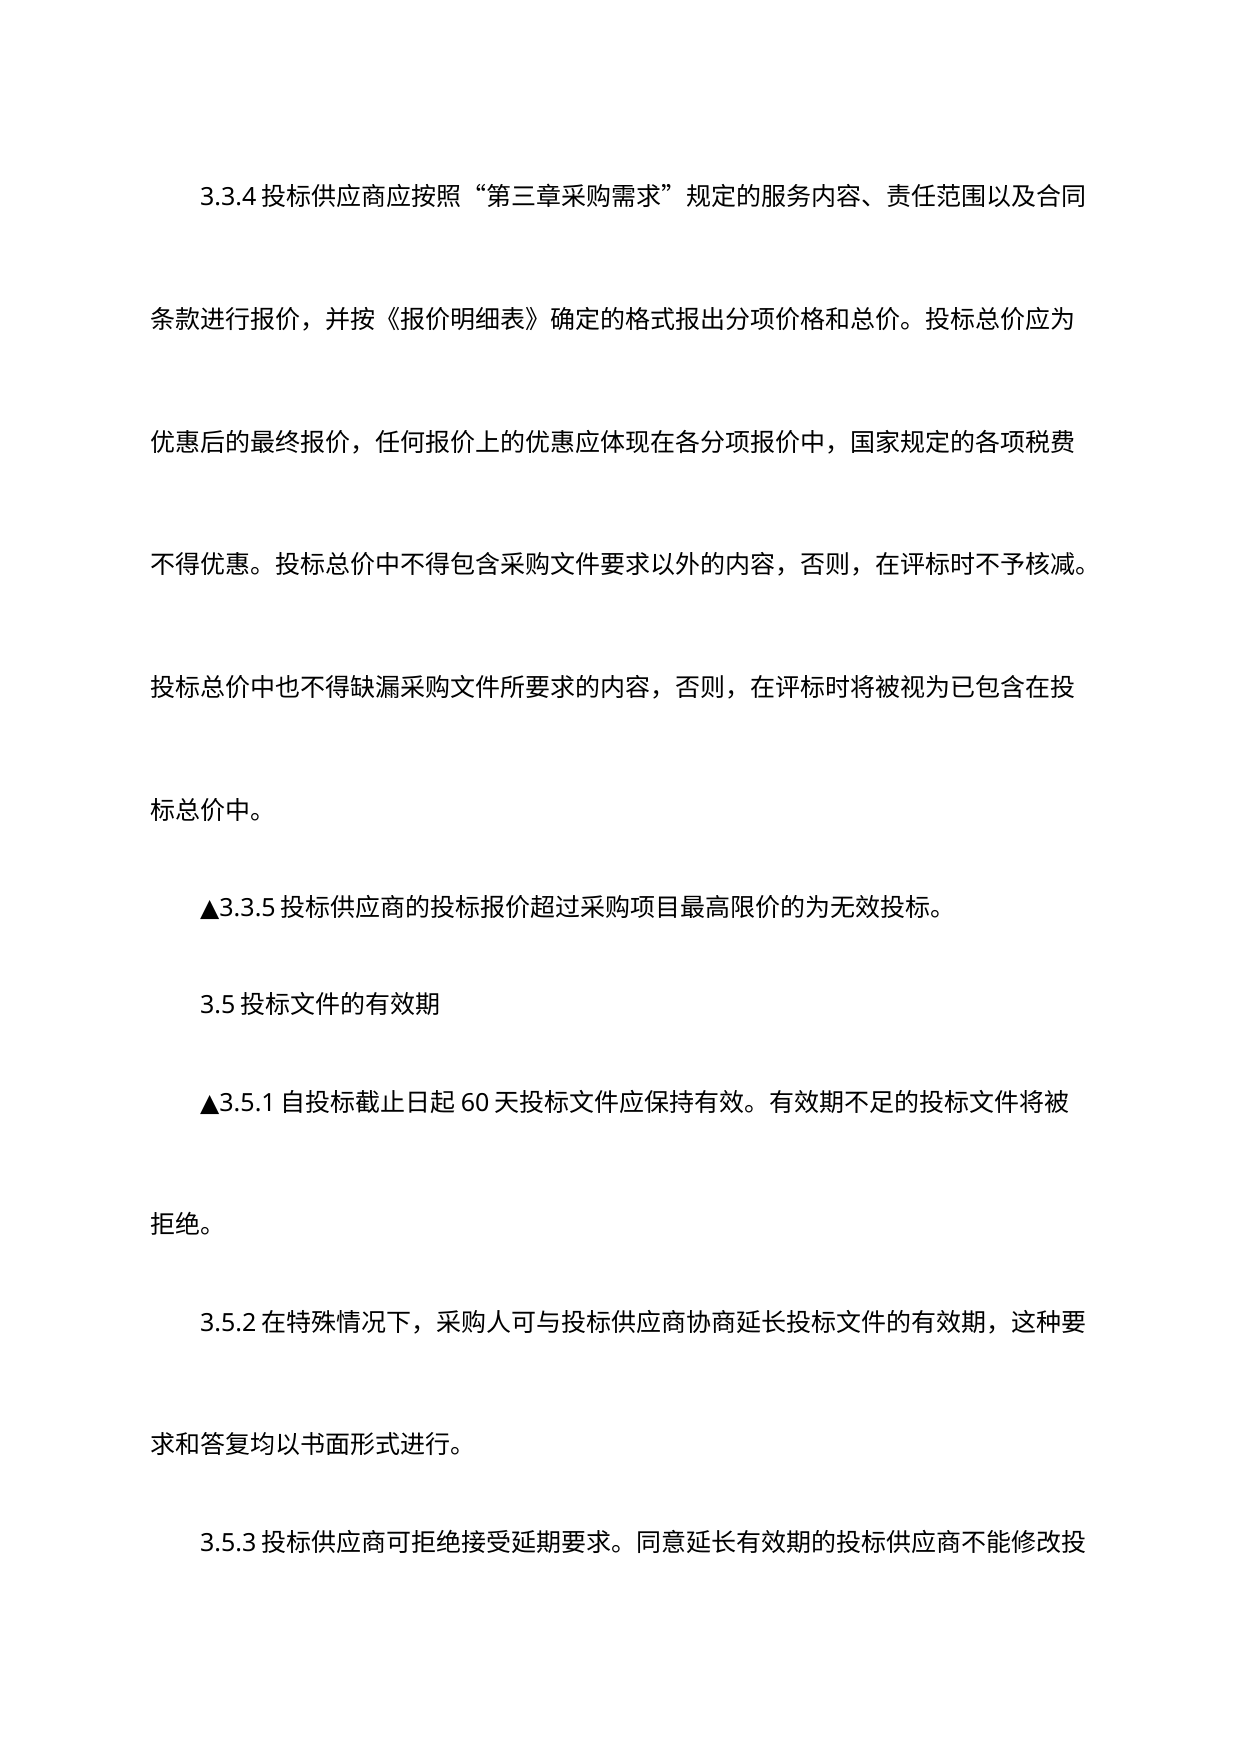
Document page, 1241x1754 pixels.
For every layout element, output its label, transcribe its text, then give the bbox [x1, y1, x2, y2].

text 3.5投标文件的有效期 [150, 970, 1090, 1035]
text 3.3.4投标供应商应按照“第三章采购需求”规定的服务内容、责任范围以及合同条款进行报价，并按《报价明细表》确定的格式报出分项价格和总价。投标总价应为优惠后的最终报价，任何报价上的优惠应体现在各分项报价中，国家规定的各项税费不得优惠。投标总价中不得包含采购文件要求以外的内容，否则，在评标时不予核减。投标总价中也不得缺漏采购文件所要求的内容，否则，在评标时将被视为已包含在投标总价中。 [150, 162, 1090, 841]
text ▲3.5.1自投标截止日起60天投标文件应保持有效。有效期不足的投标文件将被拒绝。 [150, 1068, 1090, 1255]
text 3.5.2在特殊情况下，采购人可与投标供应商协商延长投标文件的有效期，这种要求和答复均以书面形式进行。 [150, 1288, 1090, 1475]
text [150, 1508, 1090, 1573]
text ▲3.3.5投标供应商的投标报价超过采购项目最高限价的为无效投标。 [150, 873, 1090, 938]
